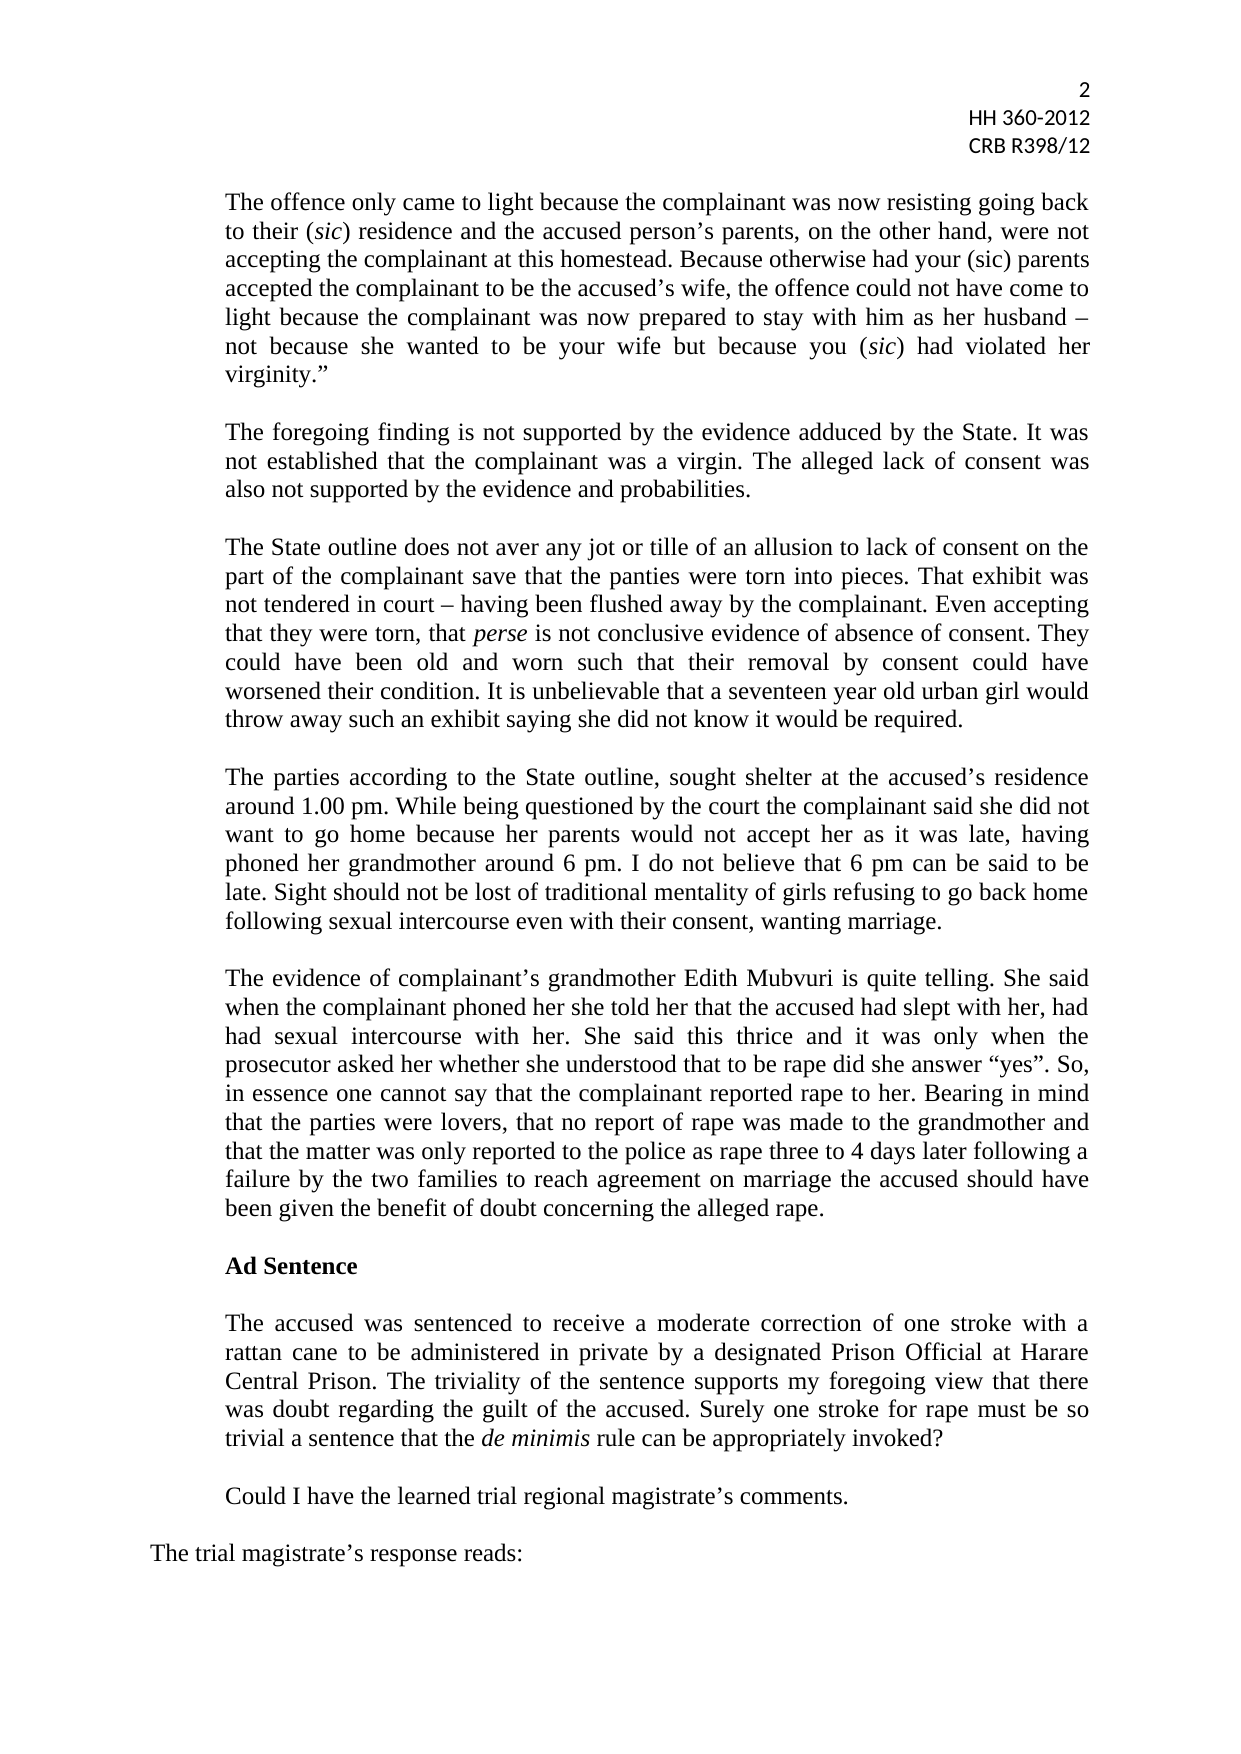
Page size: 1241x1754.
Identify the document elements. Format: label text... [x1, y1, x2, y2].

text The accused was sentenced to receive a moderate correction of one stroke with a rattan cane to be administered in private by a designated Prison Official at Harare Central Prison. The triviality of the sentence supports my foregoing view that there was doubt regarding the guilt of the accused. Surely one stroke for rape must be so trivial a sentence that the de minimis rule can be appropriately invoked? [225, 1308, 1090, 1452]
text The State outline does not aver any jot or tille of an allusion to lack of consent on the part of the complainant save that the panties were torn into pieces. That exhibit was not tendered in court – having been flushed away by the complainant. Even accepting that they were torn, that perse is not conclusive evidence of absence of consent. They could have been old and worn such that their removal by consent could have worsened their condition. It is unbelievable that a seventeen year old urban girl would throw away such an exhibit saying she did not know it would be required. [225, 532, 1090, 733]
text The foregoing finding is not supported by the evidence adduced by the State. It was not established that the complainant was a virgin. The alleged lack of consent was also not supported by the evidence and probabilities. [225, 417, 1090, 503]
text The trial magistrate’s response reads: [150, 1538, 1090, 1567]
text Could I have the learned trial regional magistrate’s comments. [225, 1481, 1090, 1509]
text The parties according to the State outline, sought shelter at the accused’s residence around 1.00 pm. While being questioned by the court the complainant said she did not want to go home because her parents would not accept her as it was late, having phoned her grandmother around 6 pm. I do not believe that 6 pm can be said to be late. Sight should not be lost of traditional mentality of girls refusing to go back home following sexual intercourse even with their consent, wanting marriage. [225, 762, 1090, 934]
text The offence only came to light because the complainant was now resisting going back to their (sic) residence and the accused person’s parents, on the other hand, were not accepting the complainant at this homestead. Because otherwise had your (sic) parents accepted the complainant to be the accused’s wife, the offence could not have come to light because the complainant was now prepared to stay with him as her husband – not because she wanted to be your wife but because you (sic) had violated her virginity.” [225, 187, 1090, 388]
text The evidence of complainant’s grandmother Edith Mubvuri is quite telling. She said when the complainant phoned her she told her that the accused had slept with her, had had sexual intercourse with her. She said this thrice and it was only when the prosecutor asked her whether she understood that to be rape did she answer “yes”. So, in essence one cannot say that the complainant reported rape to her. Bearing in mind that the parties were lovers, that no report of rape was made to the grandmother and that the matter was only reported to the police as rape three to 4 days later following a failure by the two families to reach agreement on marriage the accused should have been given the benefit of doubt concerning the alleged rape. [225, 963, 1090, 1222]
text Ad Sentence [225, 1251, 1090, 1279]
